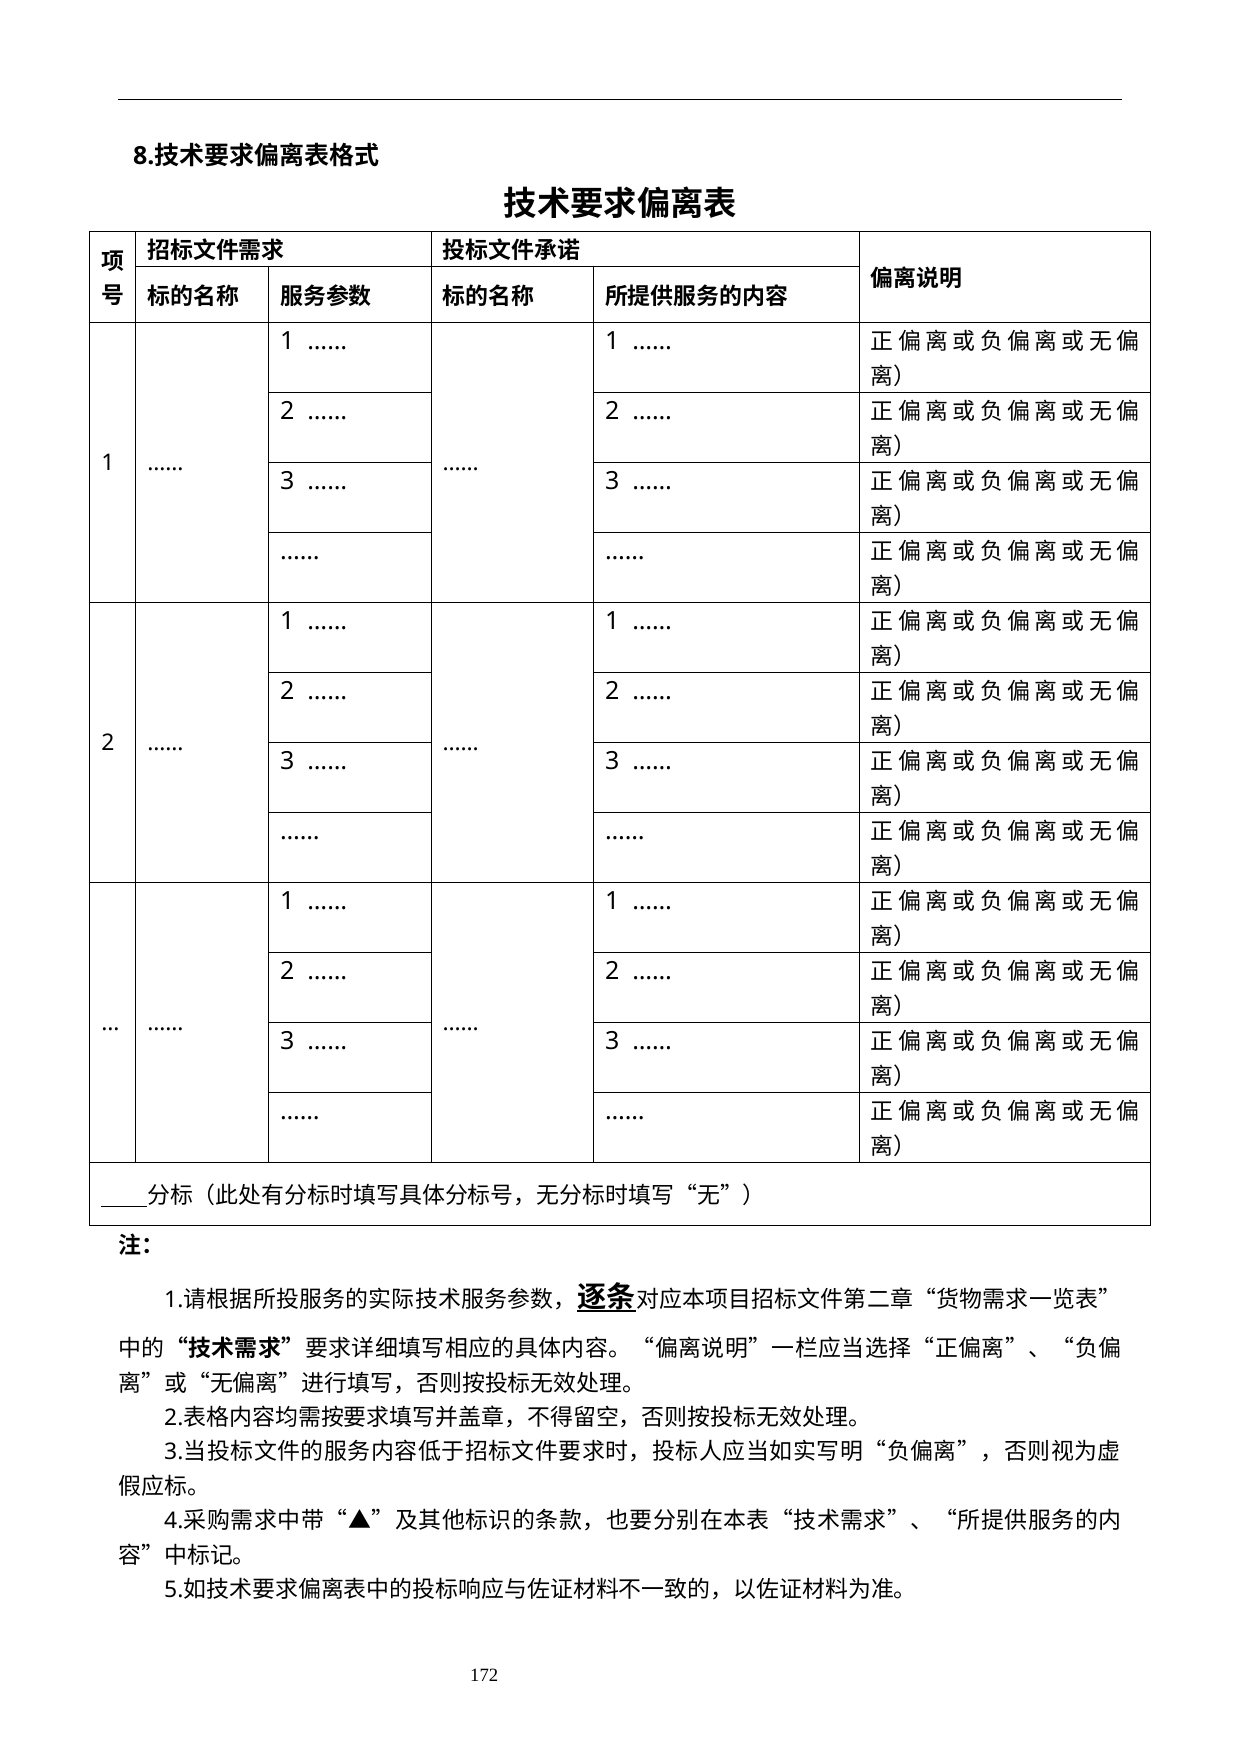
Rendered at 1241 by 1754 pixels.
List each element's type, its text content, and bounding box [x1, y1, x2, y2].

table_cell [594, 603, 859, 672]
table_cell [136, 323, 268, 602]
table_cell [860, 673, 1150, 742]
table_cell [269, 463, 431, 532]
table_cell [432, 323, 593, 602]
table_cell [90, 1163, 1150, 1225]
text 8.技术要求偏离表格式 [133, 136, 1122, 172]
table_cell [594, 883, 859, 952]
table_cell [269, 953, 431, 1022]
text 2.表格内容均需按要求填写并盖章，不得留空，否则按投标无效处理。 [118, 1398, 1122, 1433]
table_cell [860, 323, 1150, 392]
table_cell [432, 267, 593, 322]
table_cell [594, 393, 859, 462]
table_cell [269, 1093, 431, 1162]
text 4.采购需求中带“▲”及其他标识的条款，也要分别在本表“技术需求”、“所提供服务的内容”中标记。 [118, 1502, 1122, 1571]
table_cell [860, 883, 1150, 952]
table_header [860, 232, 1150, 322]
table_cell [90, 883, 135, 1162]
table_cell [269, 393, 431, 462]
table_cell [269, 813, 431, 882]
text 注： [118, 1226, 1122, 1260]
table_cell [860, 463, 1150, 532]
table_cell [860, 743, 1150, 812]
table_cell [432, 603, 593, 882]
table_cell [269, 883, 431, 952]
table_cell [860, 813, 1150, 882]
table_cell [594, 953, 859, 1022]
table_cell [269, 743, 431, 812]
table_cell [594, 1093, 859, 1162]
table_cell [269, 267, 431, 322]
text 5.如技术要求偏离表中的投标响应与佐证材料不一致的，以佐证材料为准。 [118, 1571, 1122, 1605]
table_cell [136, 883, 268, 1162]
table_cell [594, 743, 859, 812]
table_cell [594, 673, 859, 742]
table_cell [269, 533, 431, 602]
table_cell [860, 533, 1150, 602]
text 3.当投标文件的服务内容低于招标文件要求时，投标人应当如实写明“负偏离”，否则视为虚假应标。 [118, 1433, 1122, 1502]
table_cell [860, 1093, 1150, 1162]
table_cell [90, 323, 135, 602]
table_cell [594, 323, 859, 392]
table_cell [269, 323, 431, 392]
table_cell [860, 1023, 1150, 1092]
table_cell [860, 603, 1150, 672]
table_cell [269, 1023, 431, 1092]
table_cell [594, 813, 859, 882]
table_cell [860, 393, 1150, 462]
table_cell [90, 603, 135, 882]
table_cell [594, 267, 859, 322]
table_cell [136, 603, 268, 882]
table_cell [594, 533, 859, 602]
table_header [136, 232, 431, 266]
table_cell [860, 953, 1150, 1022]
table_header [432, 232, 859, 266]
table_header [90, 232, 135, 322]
text 技术要求偏离表 [118, 177, 1122, 225]
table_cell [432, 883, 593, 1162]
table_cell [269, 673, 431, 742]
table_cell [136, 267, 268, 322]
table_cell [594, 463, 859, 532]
text 1.请根据所投服务的实际技术服务参数，逐条对应本项目招标文件第二章“货物需求一览表”中的“技术需求”要求详细填写相应的具体内容。“偏离说明”一栏应当选择“正偏离”、“负偏离”或“无偏离”进行填写，否则按投标无效处理。 [118, 1260, 1122, 1398]
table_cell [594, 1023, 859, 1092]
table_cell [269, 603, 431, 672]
